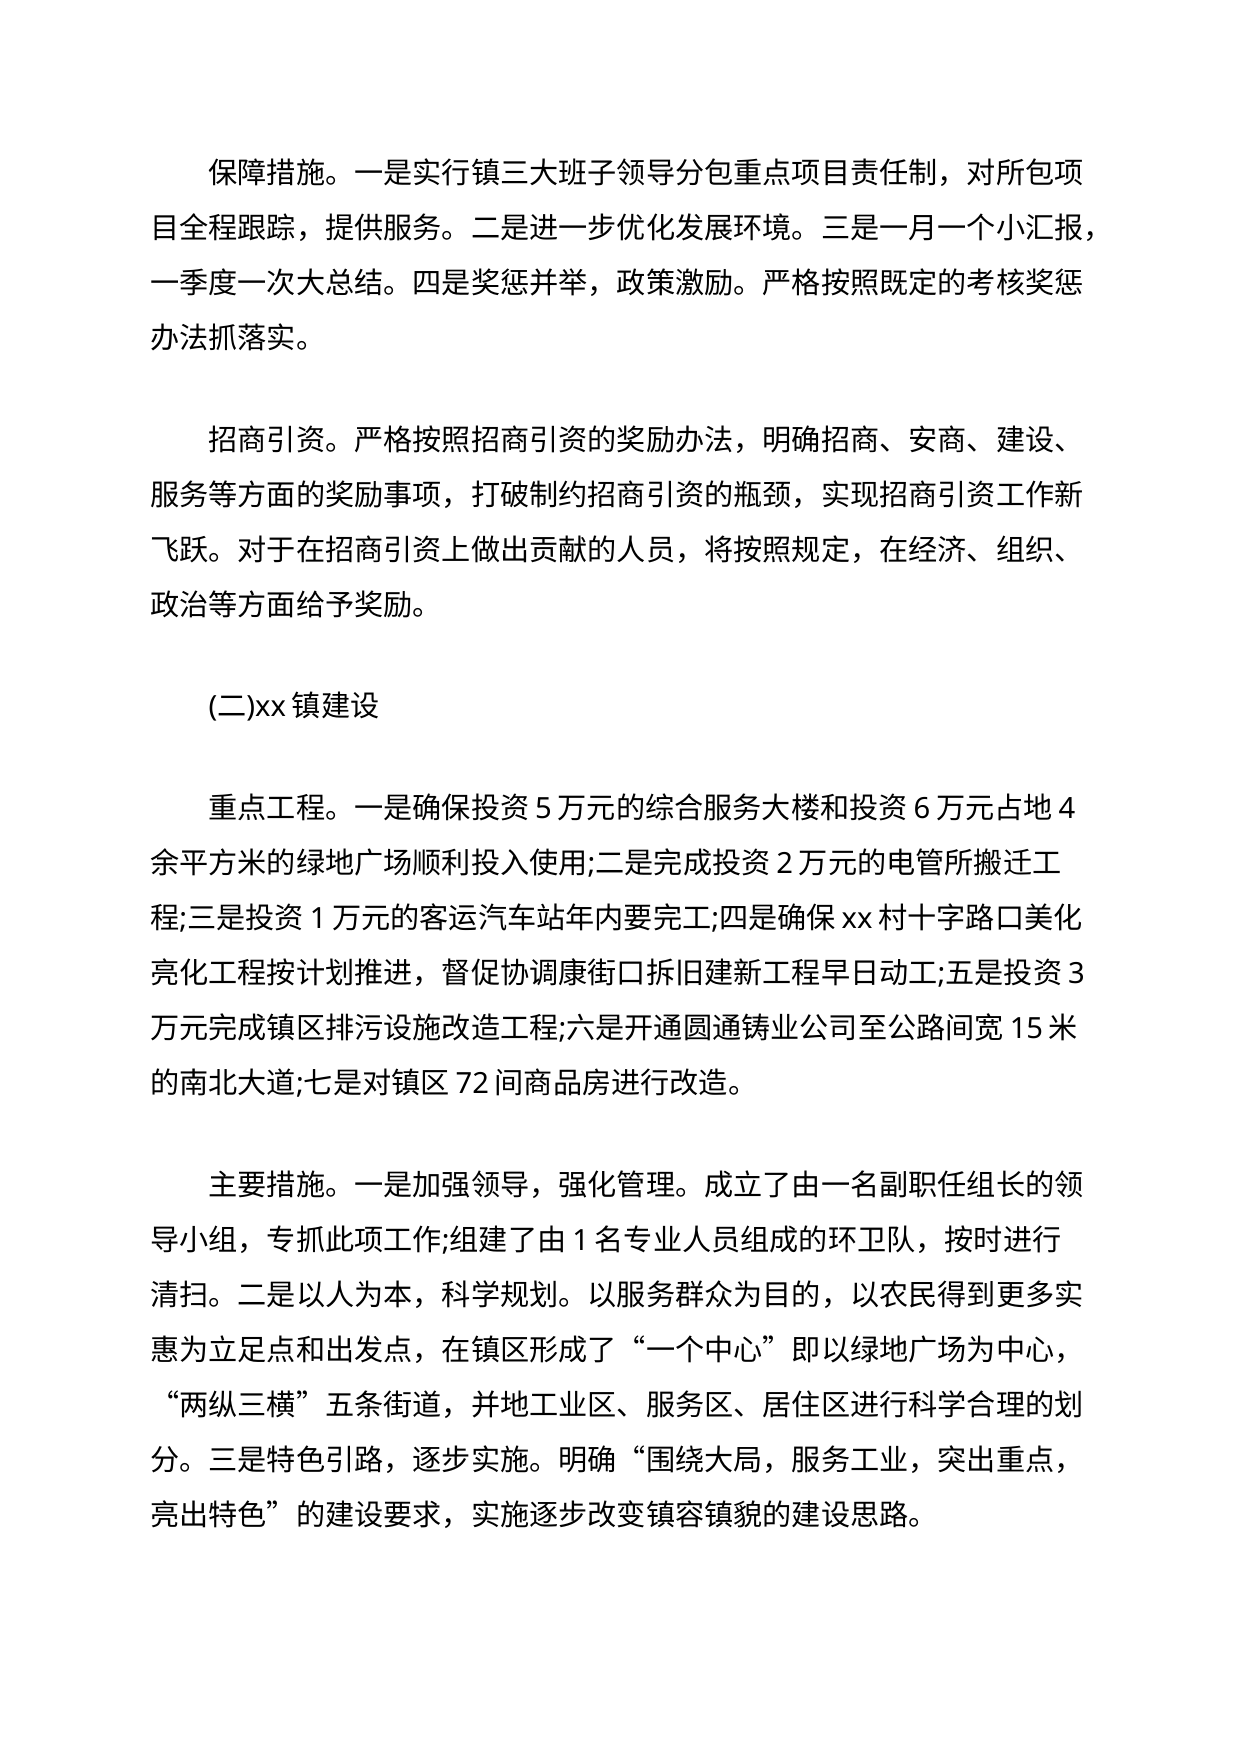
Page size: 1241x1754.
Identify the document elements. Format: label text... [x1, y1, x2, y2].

text 主要措施。一是加强领导，强化管理。成立了由一名副职任组长的领导小组，专抓此项工作;组建了由1名专业人员组成的环卫队，按时进行清扫。二是以人为本，科学规划。以服务群众为目的，以农民得到更多实惠为立足点和出发点，在镇区形成了“一个中心”即以绿地广场为中心，“两纵三横”五条街道，并地工业区、服务区、居住区进行科学合理的划分。三是特色引路，逐步实施。明确“围绕大局，服务工业，突出重点，亮出特色”的建设要求，实施逐步改变镇容镇貌的建设思路。 [150, 1162, 1090, 1534]
text (二)xx镇建设 [150, 683, 1090, 725]
text 招商引资。严格按照招商引资的奖励办法，明确招商、安商、建设、服务等方面的奖励事项，打破制约招商引资的瓶颈，实现招商引资工作新飞跃。对于在招商引资上做出贡献的人员，将按照规定，在经济、组织、政治等方面给予奖励。 [150, 416, 1090, 623]
text 重点工程。一是确保投资5万元的综合服务大楼和投资6万元占地4余平方米的绿地广场顺利投入使用;二是完成投资2万元的电管所搬迁工程;三是投资1万元的客运汽车站年内要完工;四是确保xx村十字路口美化亮化工程按计划推进，督促协调康街口拆旧建新工程早日动工;五是投资3万元完成镇区排污设施改造工程;六是开通圆通铸业公司至公路间宽15米的南北大道;七是对镇区72间商品房进行改造。 [150, 785, 1090, 1102]
text 保障措施。一是实行镇三大班子领导分包重点项目责任制，对所包项目全程跟踪，提供服务。二是进一步优化发展环境。三是一月一个小汇报，一季度一次大总结。四是奖惩并举，政策激励。严格按照既定的考核奖惩办法抓落实。 [150, 150, 1090, 357]
